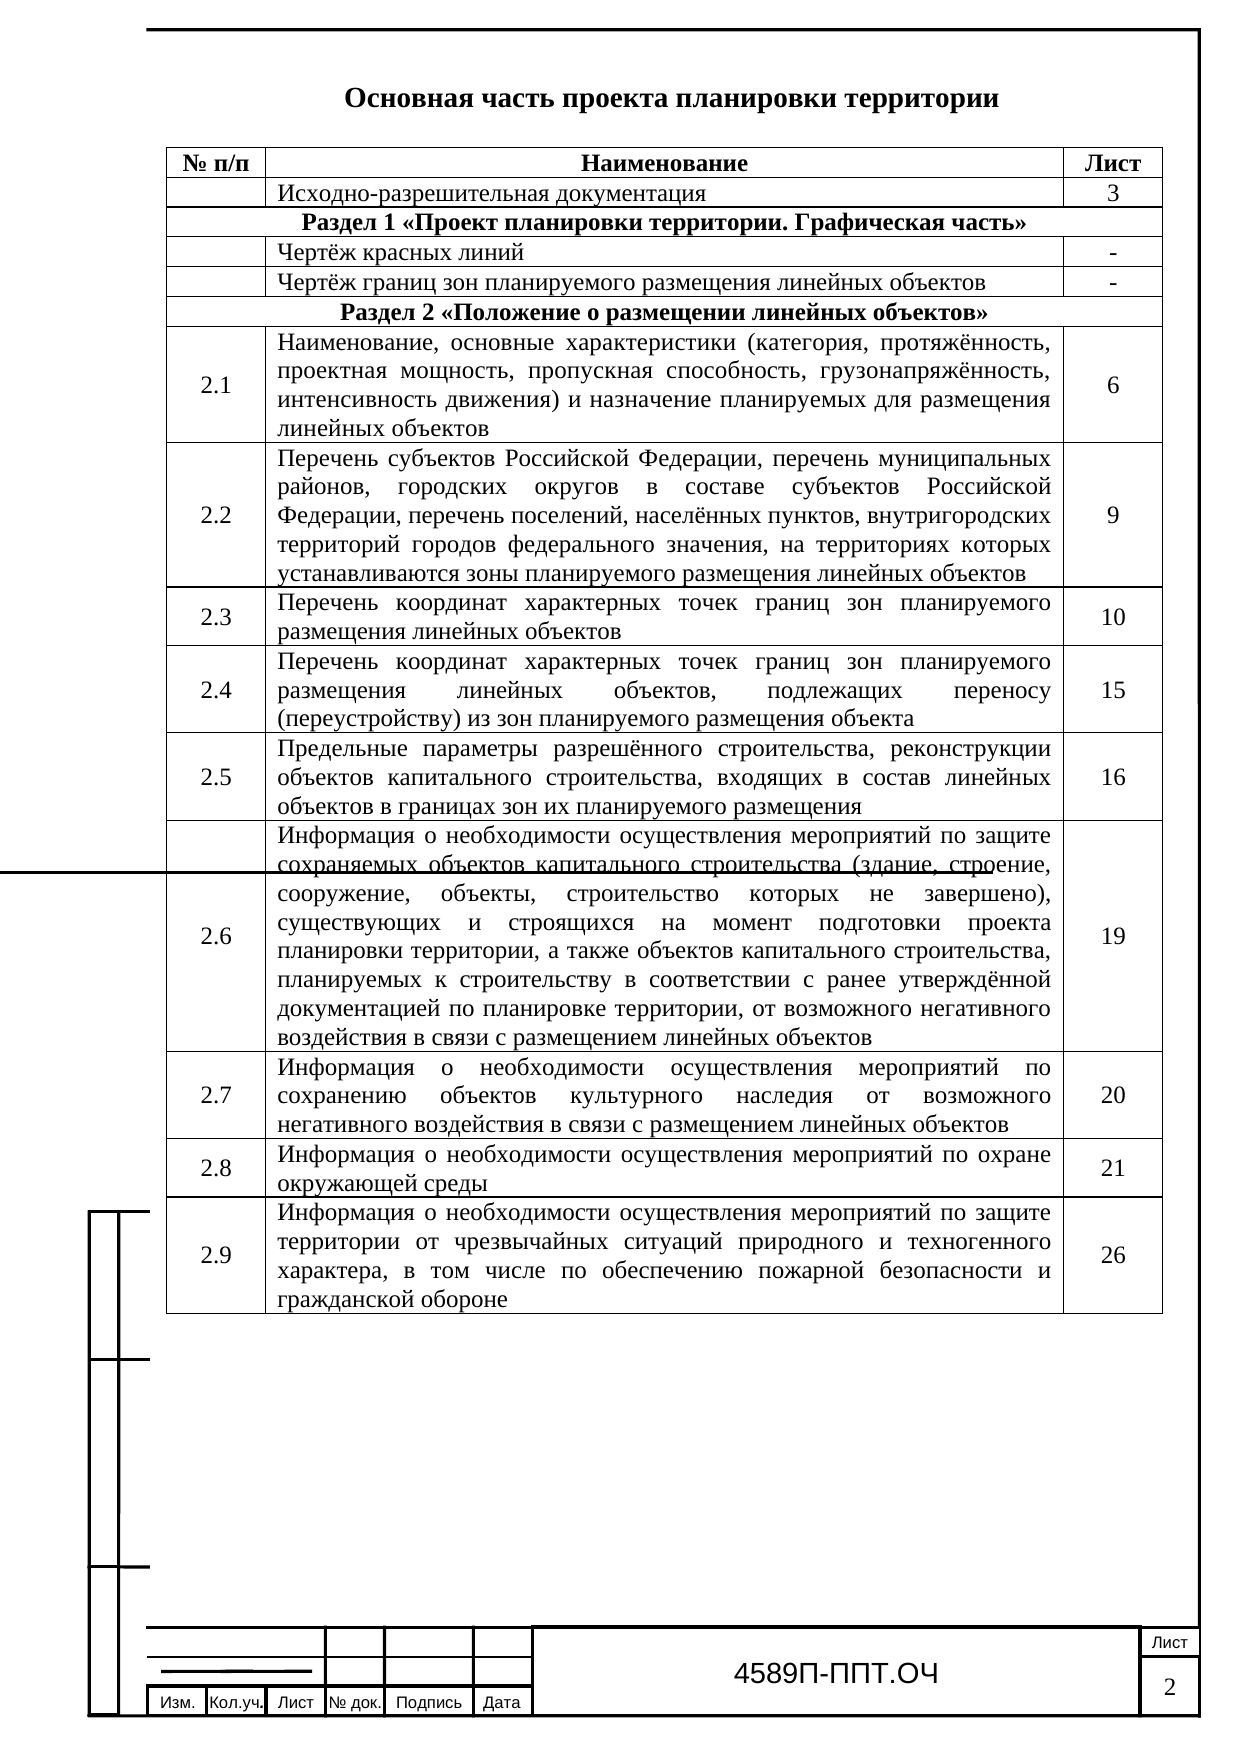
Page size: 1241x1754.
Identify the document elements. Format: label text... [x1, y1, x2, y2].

table_cell 2.3 [167, 588, 265, 645]
table_cell 6 [1064, 327, 1162, 442]
table_cell Чертёж красных линий [266, 237, 1063, 266]
table_cell 2.8 [167, 1139, 265, 1196]
table_cell - [1064, 237, 1162, 266]
table_cell 10 [1064, 588, 1162, 645]
table_cell [167, 178, 265, 206]
table_cell [167, 237, 265, 266]
table_cell 20 [1064, 1052, 1162, 1138]
table_cell Раздел 1 «Проект планировки территории. Графическая часть» [167, 208, 1162, 236]
table_header Лист [1064, 148, 1162, 177]
table_cell 2.7 [167, 1052, 265, 1138]
table_cell 2.5 [167, 733, 265, 819]
table_cell Чертёж границ зон планируемого размещения линейных объектов [266, 267, 1063, 296]
table_cell [167, 267, 265, 296]
table_cell Перечень субъектов Российской Федерации, перечень муниципальных районов, городских округов в составе субъектов Российской Федерации, перечень поселений, населённых пунктов, внутригородских территорий городов федерального значения, на территориях которых устанавливаются зоны планируемого размещения линейных объектов [266, 443, 1063, 586]
table_cell Наименование, основные характеристики (категория, протяжённость, проектная мощность, пропускная способность, грузонапряжённость, интенсивность движения) и назначение планируемых для размещения линейных объектов [266, 327, 1063, 442]
table_header № п/п [167, 148, 265, 177]
table_header Наименование [266, 148, 1063, 177]
table_cell Информация о необходимости осуществления мероприятий по защите сохраняемых объектов капитального строительства (здание, строение, сооружение, объекты, строительство которых не завершено), существующих и строящихся на момент подготовки проекта планировки территории, а также объектов капитального строительства, планируемых к строительству в соответствии с ранее утверждённой документацией по планировке территории, от возможного негативного воздействия в связи с размещением линейных объектов [266, 821, 1063, 1051]
table_cell Информация о необходимости осуществления мероприятий по сохранению объектов культурного наследия от возможного негативного воздействия в связи с размещением линейных объектов [266, 1052, 1063, 1138]
text Основная часть проекта планировки территории [177, 80, 1167, 113]
table_cell 9 [1064, 443, 1162, 586]
table_cell 2.6 [167, 821, 265, 1051]
table_cell Предельные параметры разрешённого строительства, реконструкции объектов капитального строительства, входящих в состав линейных объектов в границах зон их планируемого размещения [266, 733, 1063, 819]
table_cell 15 [1064, 646, 1162, 732]
table_cell Раздел 2 «Положение о размещении линейных объектов» [167, 297, 1162, 326]
table_cell - [1064, 267, 1162, 296]
table_cell 21 [1064, 1139, 1162, 1196]
table_cell 16 [1064, 733, 1162, 819]
table_cell Перечень координат характерных точек границ зон планируемого размещения линейных объектов, подлежащих переносу (переустройству) из зон планируемого размещения объекта [266, 646, 1063, 732]
table_cell 19 [1064, 821, 1162, 1051]
table_cell 2.9 [167, 1198, 265, 1312]
table_cell 2.1 [167, 327, 265, 442]
table_cell Исходно-разрешительная документация [266, 178, 1063, 206]
table_cell 2.2 [167, 443, 265, 586]
table_cell Информация о необходимости осуществления мероприятий по защите территории от чрезвычайных ситуаций природного и техногенного характера, в том числе по обеспечению пожарной безопасности и гражданской обороне [266, 1198, 1063, 1312]
table_cell 3 [1064, 178, 1162, 206]
table_cell 26 [1064, 1198, 1162, 1312]
table_cell 2.4 [167, 646, 265, 732]
table_cell Информация о необходимости осуществления мероприятий по охране окружающей среды [266, 1139, 1063, 1196]
table_cell Перечень координат характерных точек границ зон планируемого размещения линейных объектов [266, 588, 1063, 645]
